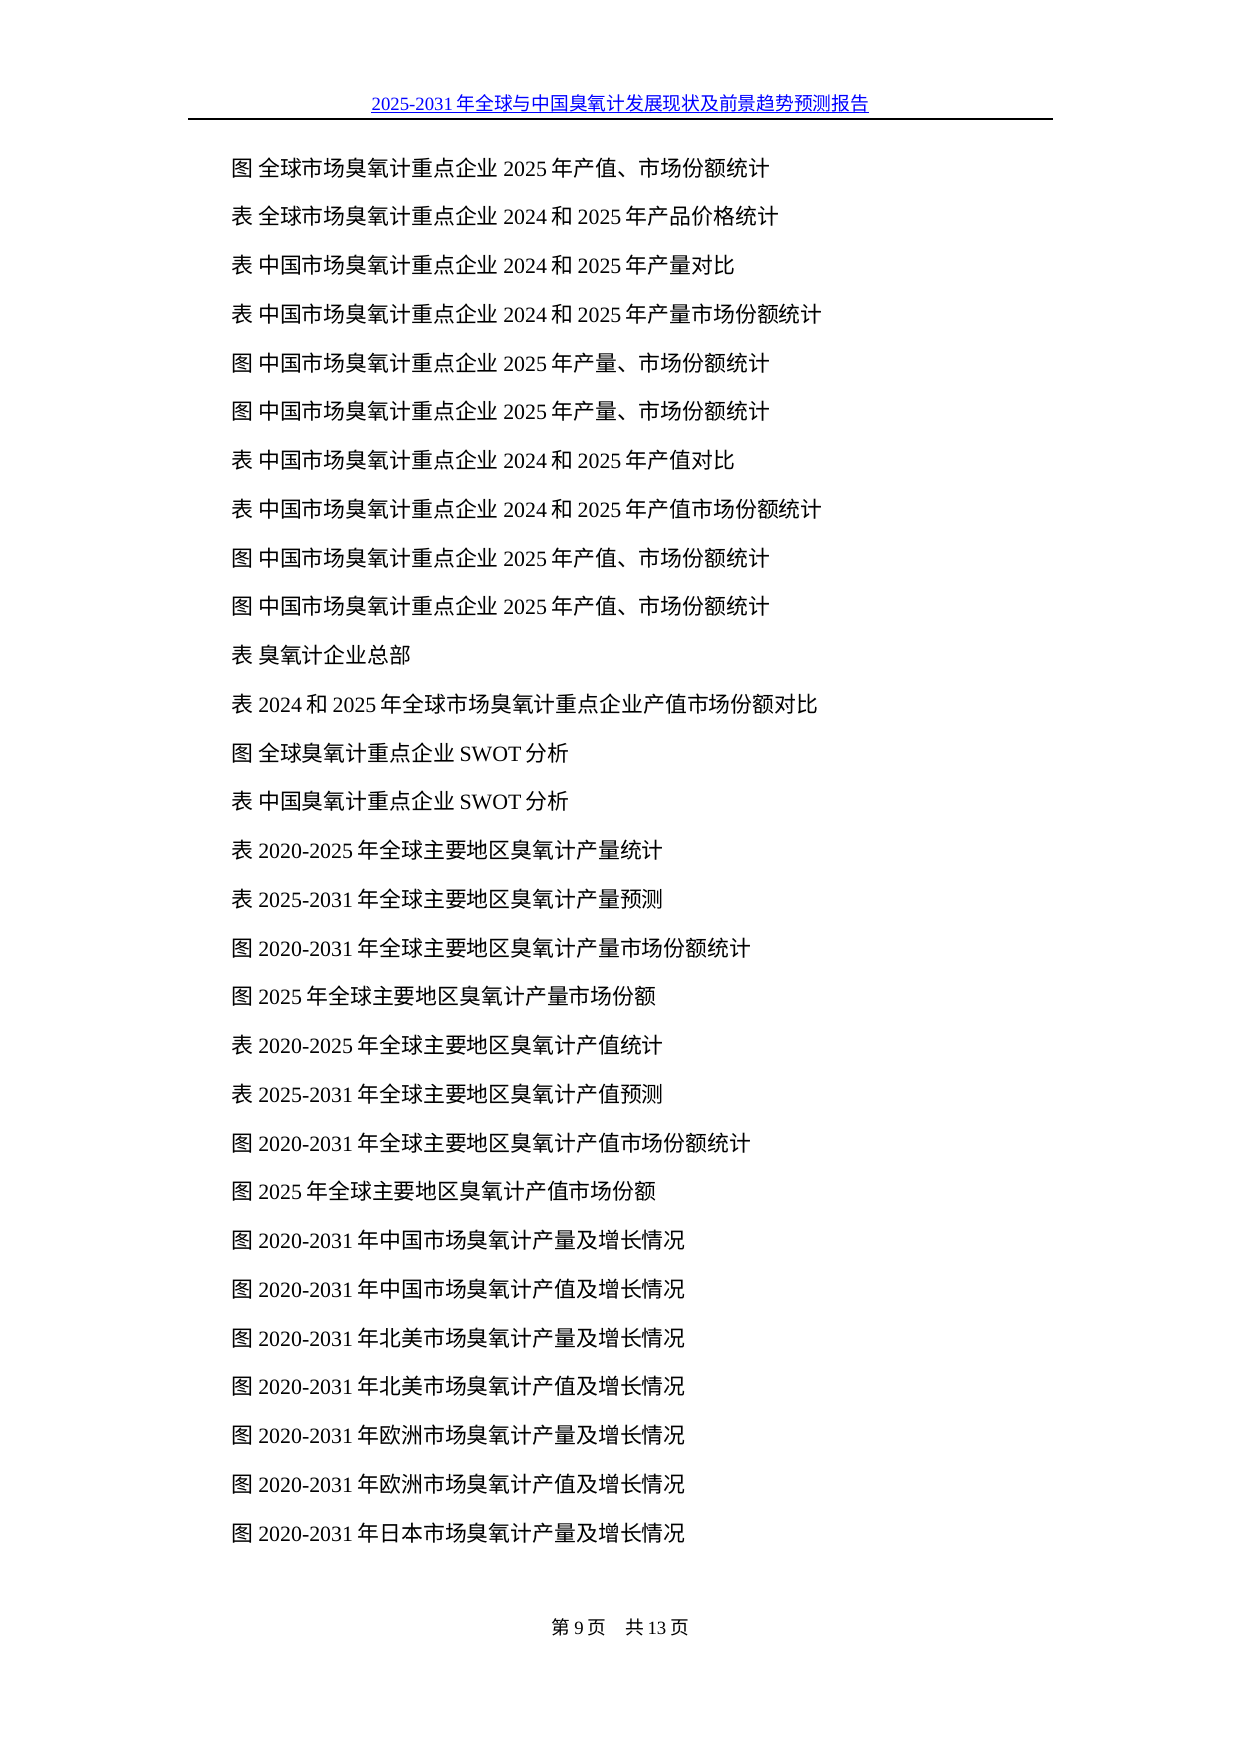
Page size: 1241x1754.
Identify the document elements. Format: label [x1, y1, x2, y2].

text [187, 150, 1053, 1548]
